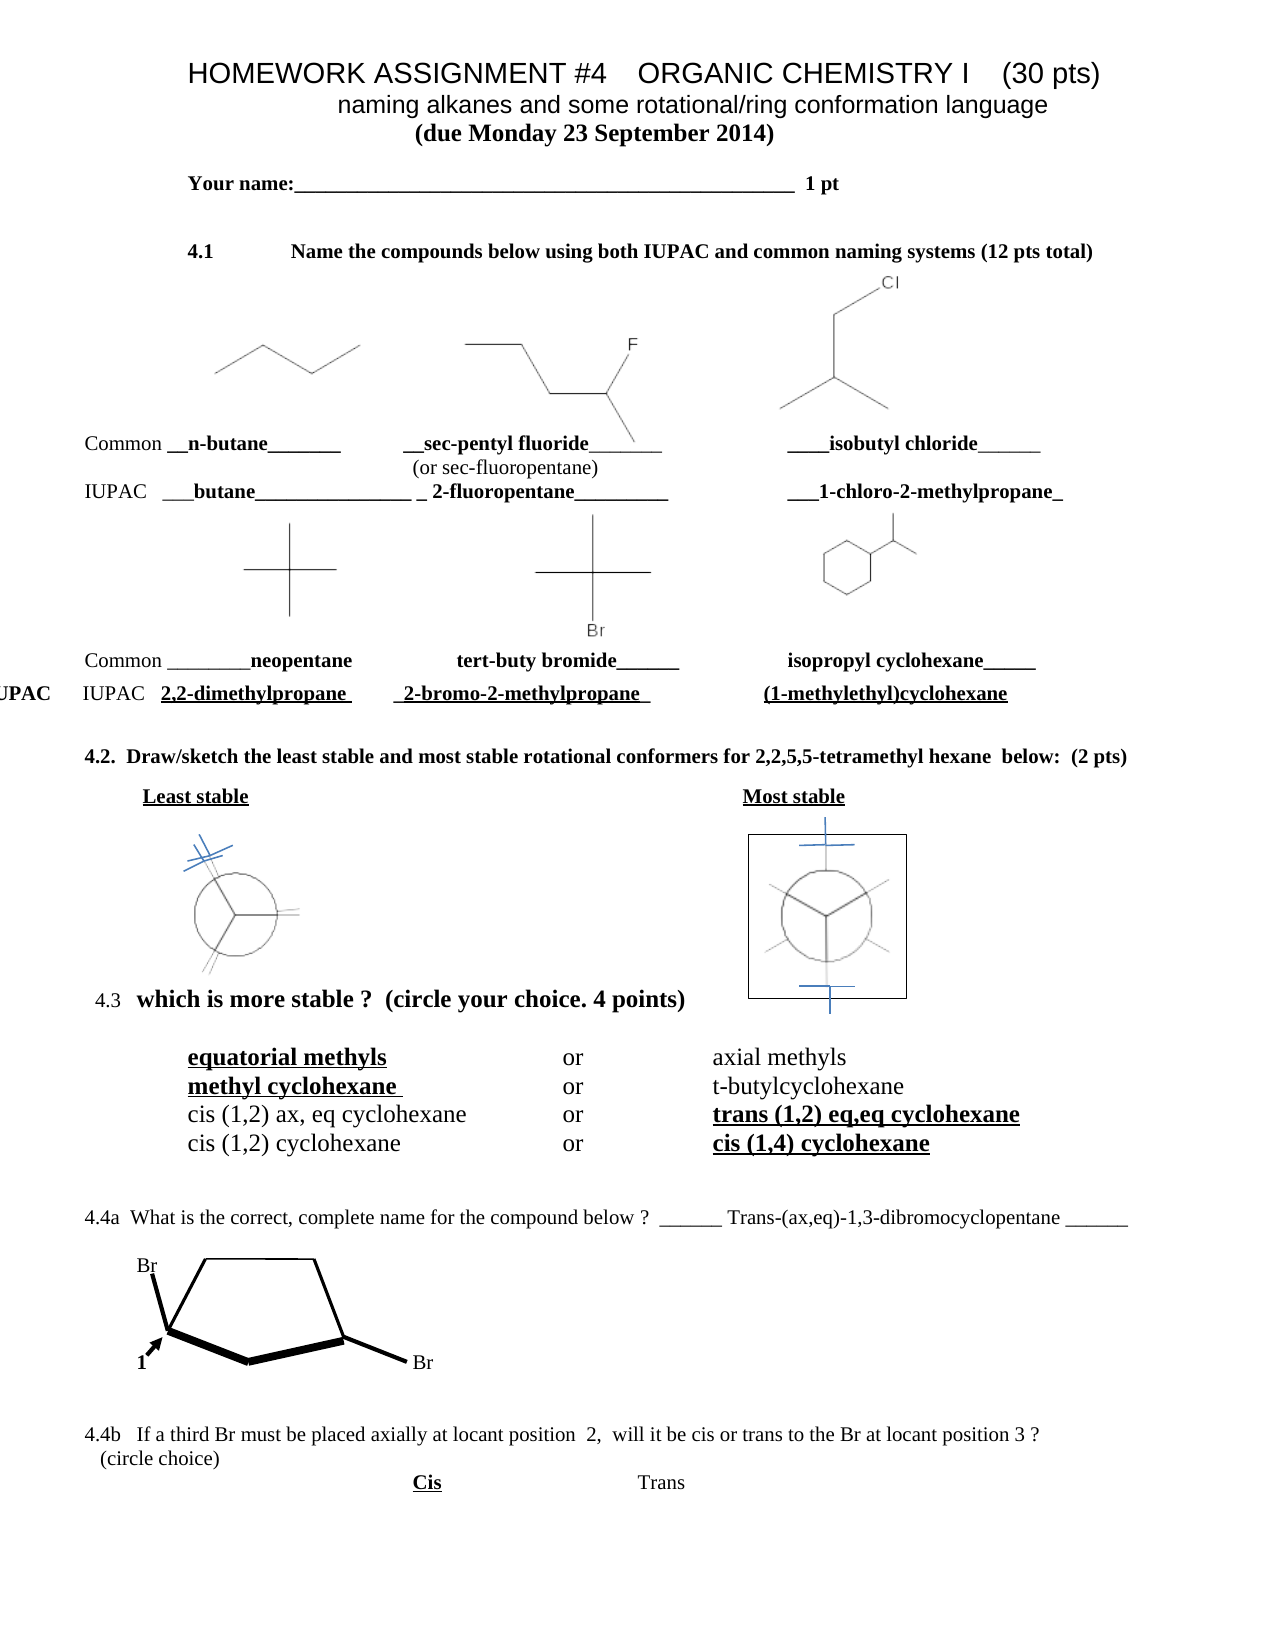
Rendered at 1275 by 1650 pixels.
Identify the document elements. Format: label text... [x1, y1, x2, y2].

text Your name:________________________________________________ 1 pt [187, 171, 1247, 195]
text Cis Trans [84, 1470, 1247, 1494]
text methyl cyclohexane or t-butylcyclohexane [187, 1071, 1247, 1099]
text Common __n-butane_______ __sec-pentyl fluoride_______ ____isobutyl chloride______ [84, 431, 1247, 455]
text cis (1,2) ax, eq cyclohexane or trans (1,2) eq,eq cyclohexane [187, 1099, 1247, 1128]
text 1 Br [84, 1349, 1247, 1374]
text Br [84, 1253, 1247, 1277]
text 4.3 which is more stable ? (circle your choice. 4 points) [84, 984, 829, 1013]
text IUPAC ___butane_______________ _ 2-fluoropentane_________ ___1-chloro-2-methylpropane_ [84, 479, 1247, 503]
text cis (1,2) cyclohexane or cis (1,4) cyclohexane [187, 1128, 1247, 1157]
text HOMEWORK ASSIGNMENT #4 ORGANIC CHEMISTRY I (30 pts) [187, 56, 1247, 90]
text (circle choice) [84, 1446, 1247, 1470]
text 4.4a What is the correct, complete name for the compound below ? ______ Trans-(ax,eq)-1,3-dibromocyclopentane ______ [84, 1205, 1247, 1229]
text (or sec-fluoropentane) [84, 455, 1247, 479]
text 4.1 Name the compounds below using both IUPAC and common naming systems (12 pts total) [187, 239, 1247, 263]
text equatorial methyls or axial methyls [187, 1042, 1247, 1071]
text Common ________neopentane tert-buty bromide______ isopropyl cyclohexane_____ [84, 648, 1247, 672]
text 4.3 which is more stable ? (circle your choice. 4 points) [831, 984, 1247, 1013]
text naming alkanes and some rotational/ring conformation language [187, 90, 1247, 118]
text 4.4b If a third Br must be placed axially at locant position 2, will it be cis or trans to the Br at locant position 3 ? [84, 1422, 1247, 1446]
text 4.2. Draw/sketch the least stable and most stable rotational conformers for 2,2,5,5-tetramethyl hexane below: (2 pts) [84, 744, 1247, 768]
text (due Monday 23 September 2014) [394, 118, 1247, 147]
